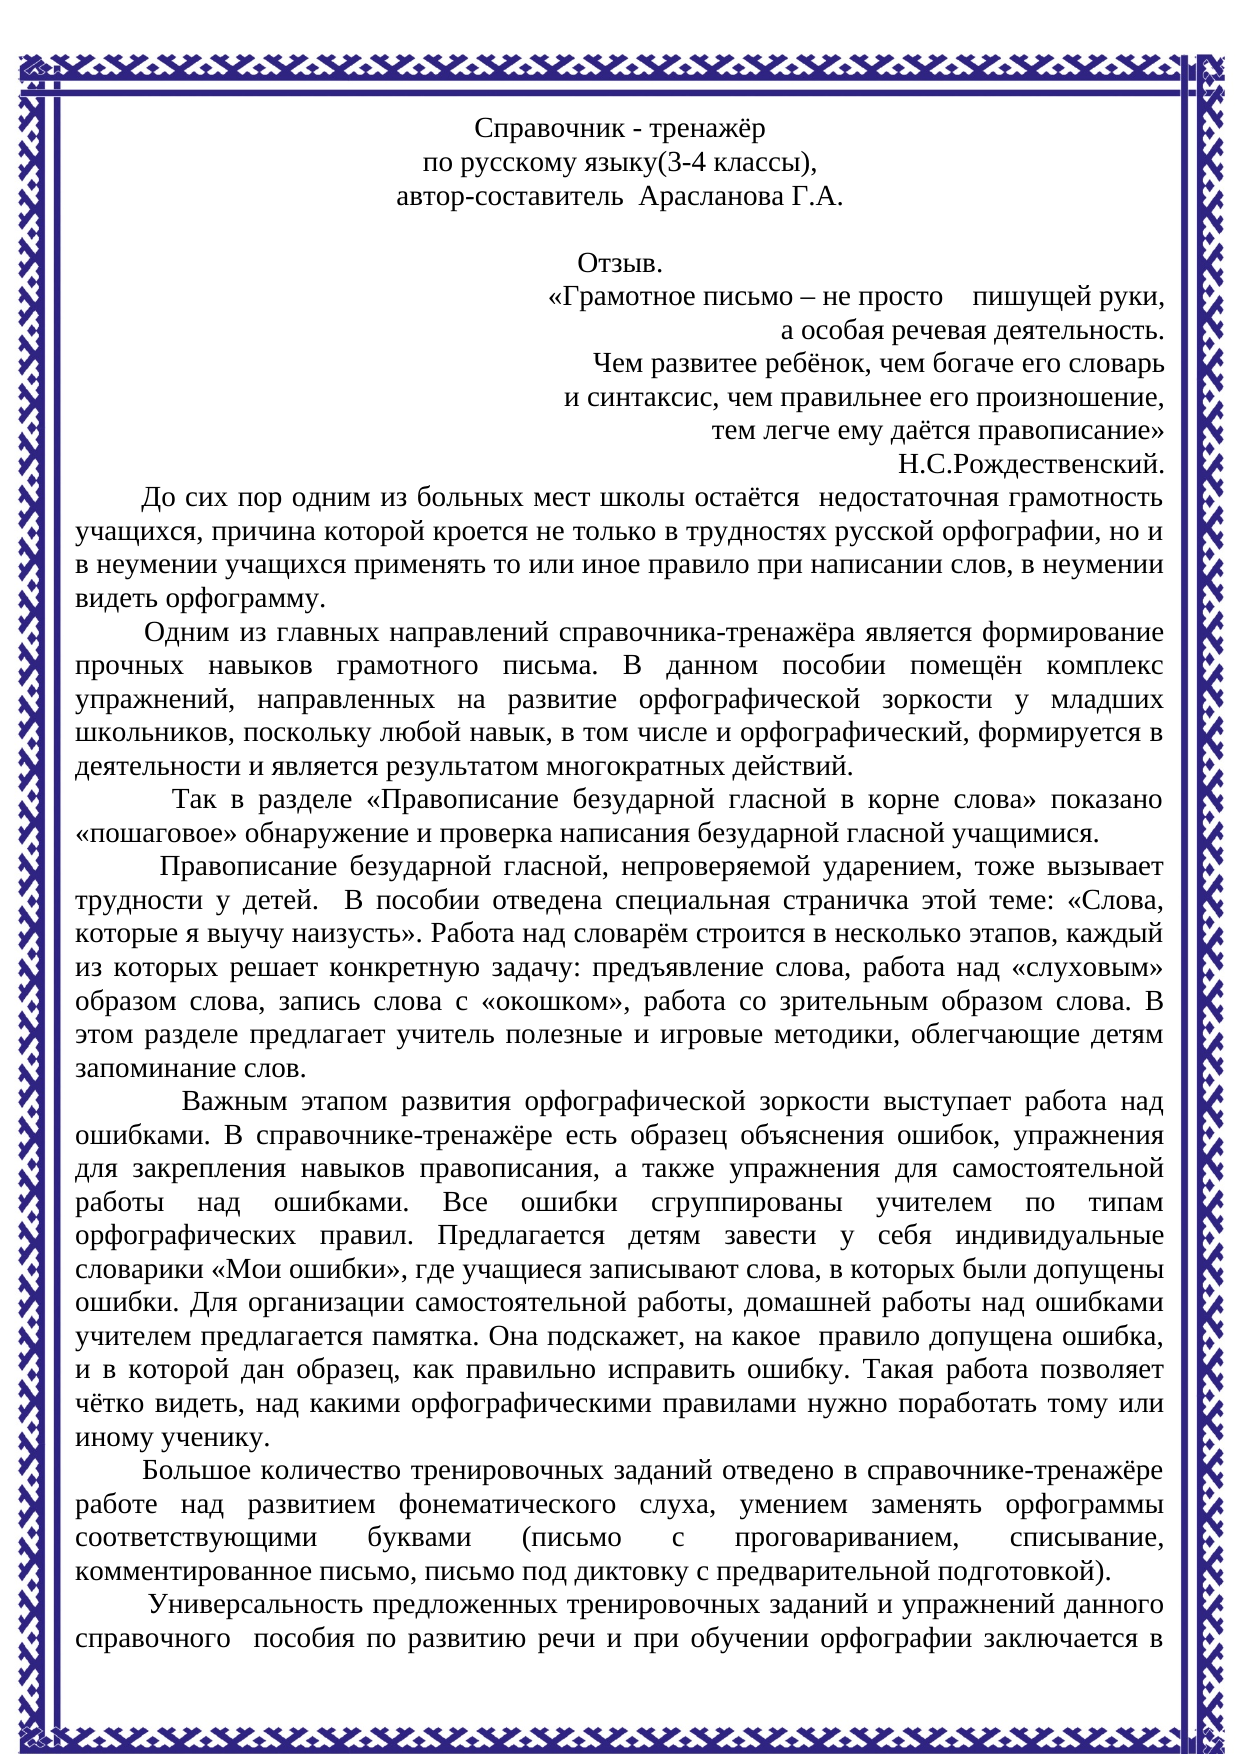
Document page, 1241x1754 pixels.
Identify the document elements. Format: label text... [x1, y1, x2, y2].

text по русскому языку(3-4 классы), [75, 144, 1165, 178]
text Справочник - тренажёр [75, 111, 1165, 144]
text и синтаксис, чем правильнее его произношение, [75, 379, 1165, 412]
text Важным этапом развития орфографической зоркости выступает работа над ошибками. В справочнике-тренажёре есть образец объяснения ошибок, упражнения для закрепления навыков правописания, а также упражнения для самостоятельной работы над ошибками. Все ошибки сгруппированы учителем по типам орфографических правил. Предлагается детям завести у себя индивидуальные словарики «Мои ошибки», где учащиеся записывают слова, в которых были допущены ошибки. Для организации самостоятельной работы, домашней работы над ошибками учителем предлагается памятка. Она подскажет, на какое правило допущена ошибка, и в которой дан образец, как правильно исправить ошибку. Такая работа позволяет чётко видеть, над какими орфографическими правилами нужно поработать тому или иному ученику. [75, 1083, 1165, 1452]
text тем легче ему даётся правописание» [75, 412, 1165, 446]
text Н.С.Рождественский. [75, 446, 1165, 479]
text Одним из главных направлений справочника-тренажёра является формирование прочных навыков грамотного письма. В данном пособии помещён комплекс упражнений, направленных на развитие орфографической зоркости у младших школьников, поскольку любой навык, в том числе и орфографический, формируется в деятельности и является результатом многократных действий. [75, 614, 1165, 781]
text «Грамотное письмо – не просто пишущей руки, [75, 278, 1165, 312]
text Правописание безударной гласной, непроверяемой ударением, тоже вызывает трудности у детей. В пособии отведена специальная страничка этой теме: «Слова, которые я выучу наизусть». Работа над словарём строится в несколько этапов, каждый из которых решает конкретную задачу: предъявление слова, работа над «слуховым» образом слова, запись слова с «окошком», работа со зрительным образом слова. В этом разделе предлагает учитель полезные и игровые методики, облегчающие детям запоминание слов. [75, 848, 1165, 1083]
text Отзыв. [75, 245, 1165, 278]
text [75, 1586, 1165, 1653]
picture [0, 29, 1241, 1754]
text До сих пор одним из больных мест школы остаётся недостаточная грамотность учащихся, причина которой кроется не только в трудностях русской орфографии, но и в неумении учащихся применять то или иное правило при написании слов, в неумении видеть орфограмму. [75, 479, 1165, 614]
text Большое количество тренировочных заданий отведено в справочнике-тренажёре работе над развитием фонематического слуха, умением заменять орфограммы соответствующими буквами (письмо с проговариванием, списывание, комментированное письмо, письмо под диктовку с предварительной подготовкой). [75, 1452, 1165, 1586]
text а особая речевая деятельность. [75, 312, 1165, 345]
text Так в разделе «Правописание безударной гласной в корне слова» показано «пошаговое» обнаружение и проверка написания безударной гласной учащимися. [75, 781, 1165, 848]
text автор-составитель Арасланова Г.А. [75, 178, 1165, 211]
text Чем развитее ребёнок, чем богаче его словарь [75, 345, 1165, 379]
